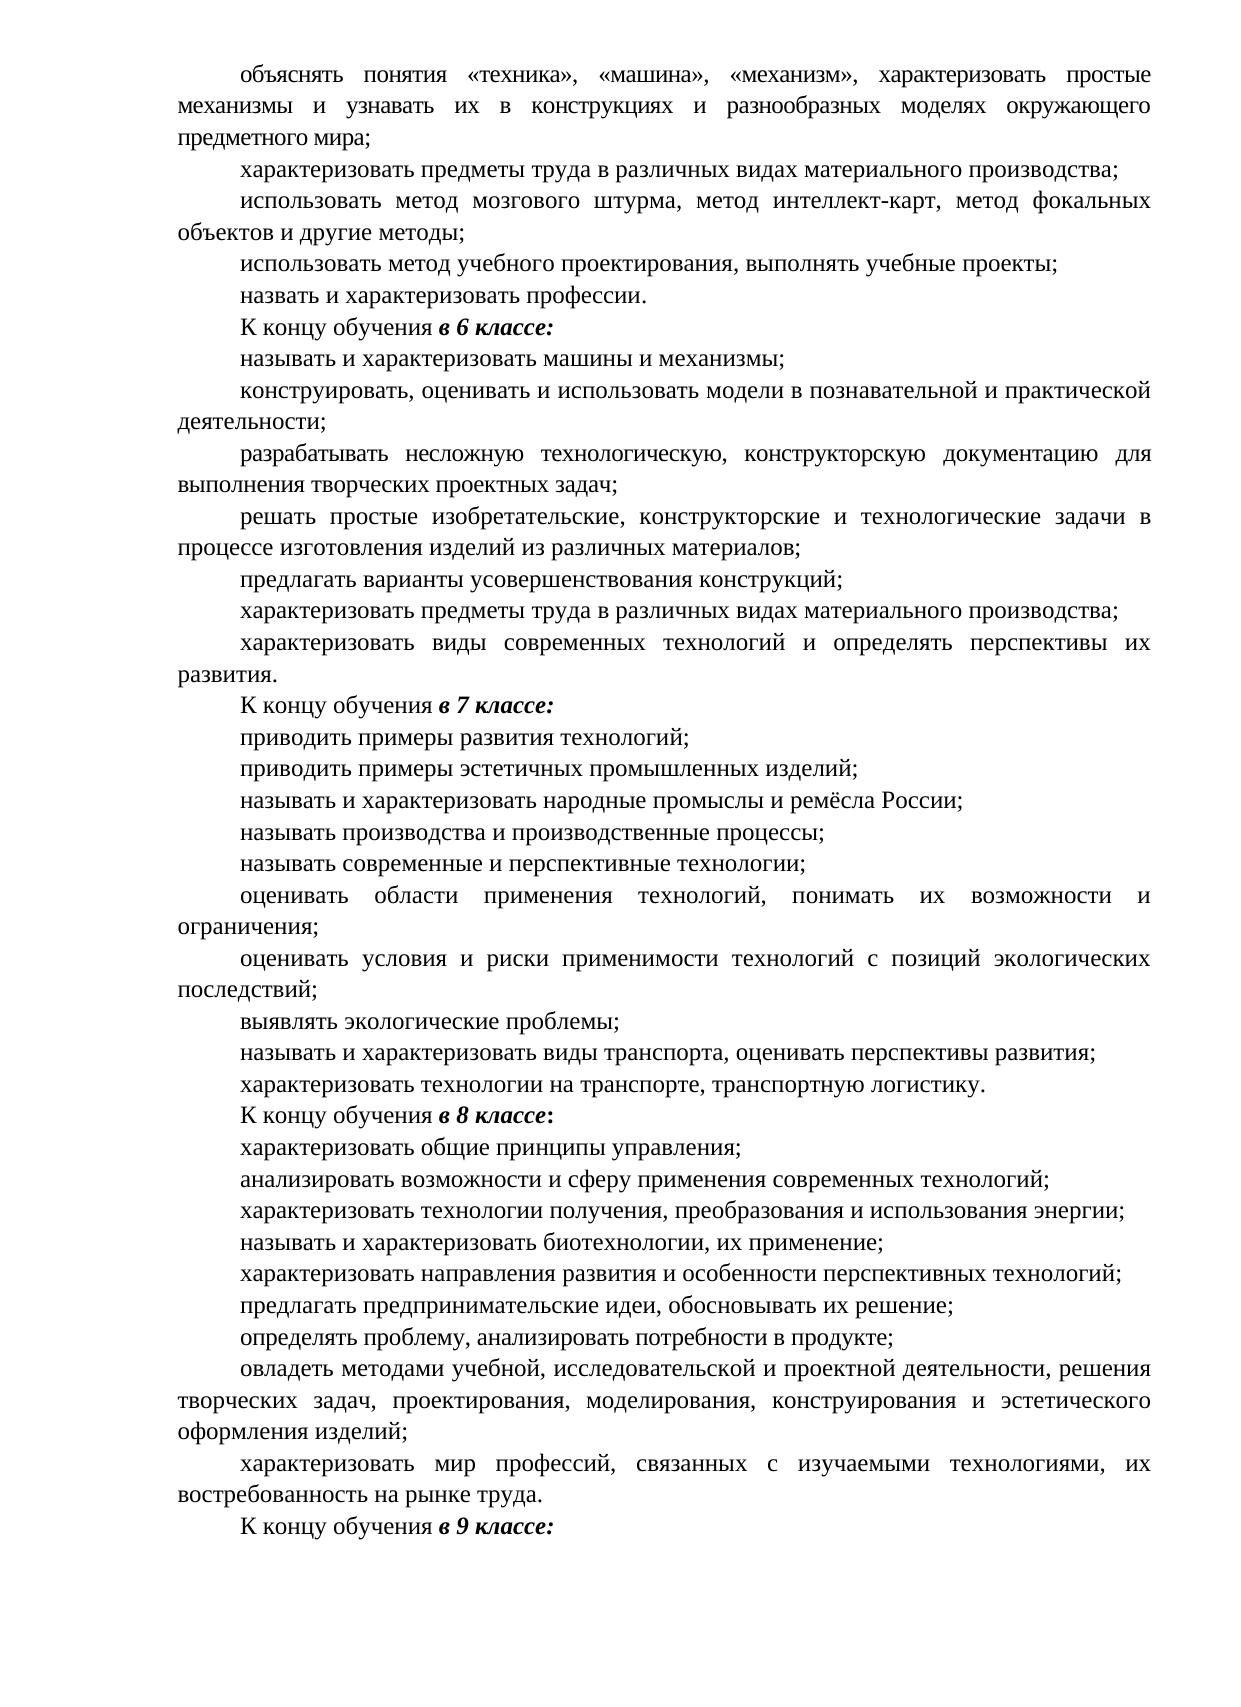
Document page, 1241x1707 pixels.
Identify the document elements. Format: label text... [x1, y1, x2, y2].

text оценивать условия и риски применимости технологий с позиций экологических последствий; [177, 943, 1152, 1003]
text характеризовать технологии получения, преобразования и использования энергии; [177, 1195, 1152, 1224]
text характеризовать предметы труда в различных видах материального производства; [177, 596, 1152, 624]
text К концу обучения в 8 классе: [177, 1101, 1152, 1129]
text называть современные и перспективные технологии; [177, 848, 1152, 877]
text использовать метод учебного проектирования, выполнять учебные проекты; [177, 248, 1152, 277]
text использовать метод мозгового штурма, метод интеллект-карт, метод фокальных объектов и другие методы; [177, 185, 1152, 246]
text предлагать предпринимательские идеи, обосновывать их решение; [177, 1290, 1152, 1319]
text называть и характеризовать машины и механизмы; [177, 343, 1152, 372]
text характеризовать общие принципы управления; [177, 1132, 1152, 1161]
text называть производства и производственные процессы; [177, 817, 1152, 845]
text оценивать области применения технологий, понимать их возможности и ограничения; [177, 880, 1152, 940]
text называть и характеризовать народные промыслы и ремёсла России; [177, 785, 1152, 814]
text К концу обучения в 6 классе: [177, 312, 1152, 340]
text назвать и характеризовать профессии. [177, 280, 1152, 309]
text К концу обучения в 9 классе: [177, 1511, 1152, 1540]
text приводить примеры развития технологий; [177, 722, 1152, 751]
text характеризовать виды современных технологий и определять перспективы их развития. [177, 627, 1152, 687]
text приводить примеры эстетичных промышленных изделий; [177, 753, 1152, 782]
text характеризовать мир профессий, связанных с изучаемыми технологиями, их востребованность на рынке труда. [177, 1448, 1152, 1508]
text выявлять экологические проблемы; [177, 1006, 1152, 1035]
text объяснять понятия «техника», «машина», «механизм», характеризовать простые механизмы и узнавать их в конструкциях и разнообразных моделях окружающего предметного мира; [177, 59, 1152, 151]
text предлагать варианты усовершенствования конструкций; [177, 564, 1152, 593]
text разрабатывать несложную технологическую, конструкторскую документацию для выполнения творческих проектных задач; [177, 438, 1152, 498]
text определять проблему, анализировать потребности в продукте; [177, 1322, 1152, 1350]
text характеризовать направления развития и особенности перспективных технологий; [177, 1258, 1152, 1287]
text называть и характеризовать виды транспорта, оценивать перспективы развития; [177, 1037, 1152, 1066]
text характеризовать предметы труда в различных видах материального производства; [177, 154, 1152, 182]
text конструировать, оценивать и использовать модели в познавательной и практической деятельности; [177, 375, 1152, 435]
text решать простые изобретательские, конструкторские и технологические задачи в процессе изготовления изделий из различных материалов; [177, 501, 1152, 561]
text овладеть методами учебной, исследовательской и проектной деятельности, решения творческих задач, проектирования, моделирования, конструирования и эстетического оформления изделий; [177, 1353, 1152, 1445]
text К концу обучения в 7 классе: [177, 690, 1152, 719]
text называть и характеризовать биотехнологии, их применение; [177, 1227, 1152, 1256]
text характеризовать технологии на транспорте, транспортную логистику. [177, 1069, 1152, 1098]
text анализировать возможности и сферу применения современных технологий; [177, 1164, 1152, 1192]
